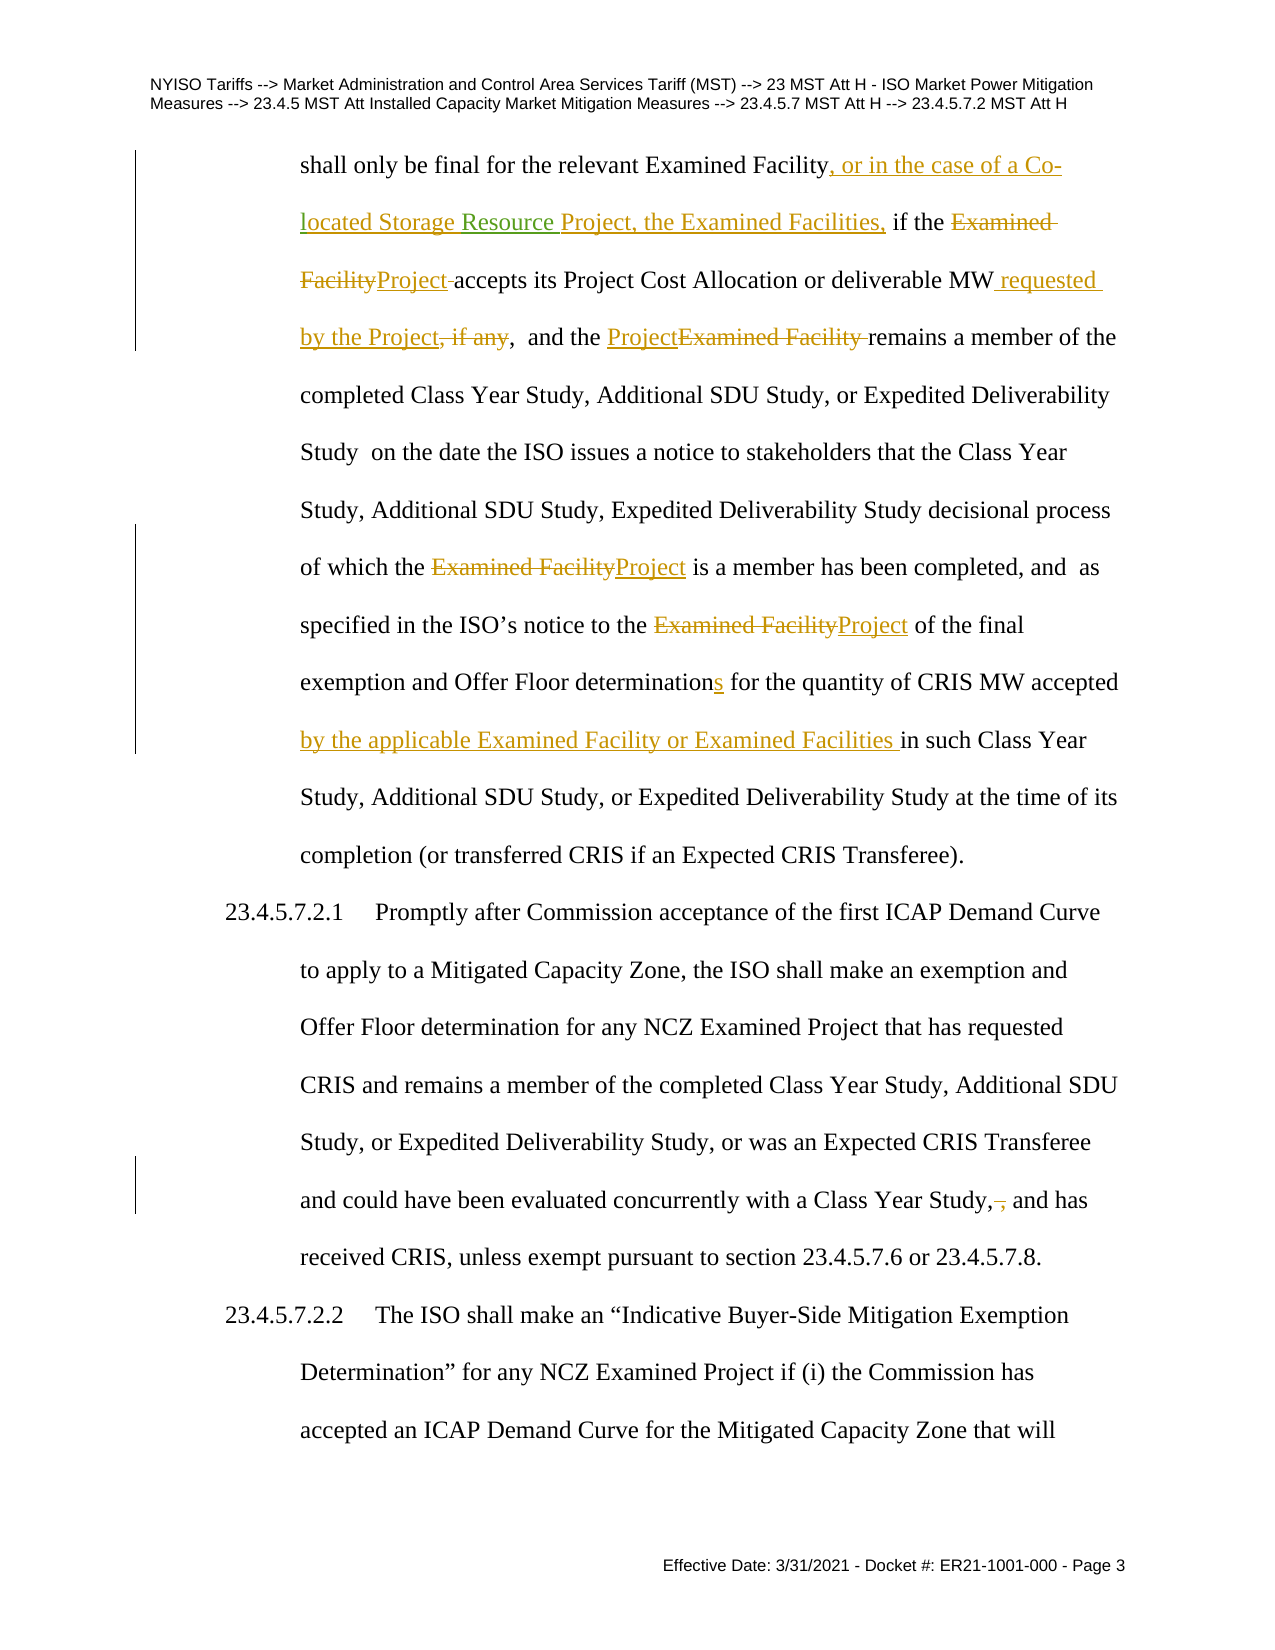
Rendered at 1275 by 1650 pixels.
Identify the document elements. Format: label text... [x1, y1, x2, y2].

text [225, 1300, 1125, 1444]
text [300, 150, 1125, 869]
text 23.4.5.7.2.1 Promptly after Commission acceptance of the first ICAP Demand Curve to apply to a Mitigated Capacity Zone, the ISO shall make an exemption and Offer Floor determination for any NCZ Examined Project that has requested CRIS and remains a member of the completed Class Year Study, Additional SDU Study, or Expedited Deliverability Study, or was an Expected CRIS Transferee and could have been evaluated concurrently with a Class Year Study, and has received CRIS, unless exempt pursuant to section 23.4.5.7.6 or 23.4.5.7.8. [225, 897, 1125, 1271]
